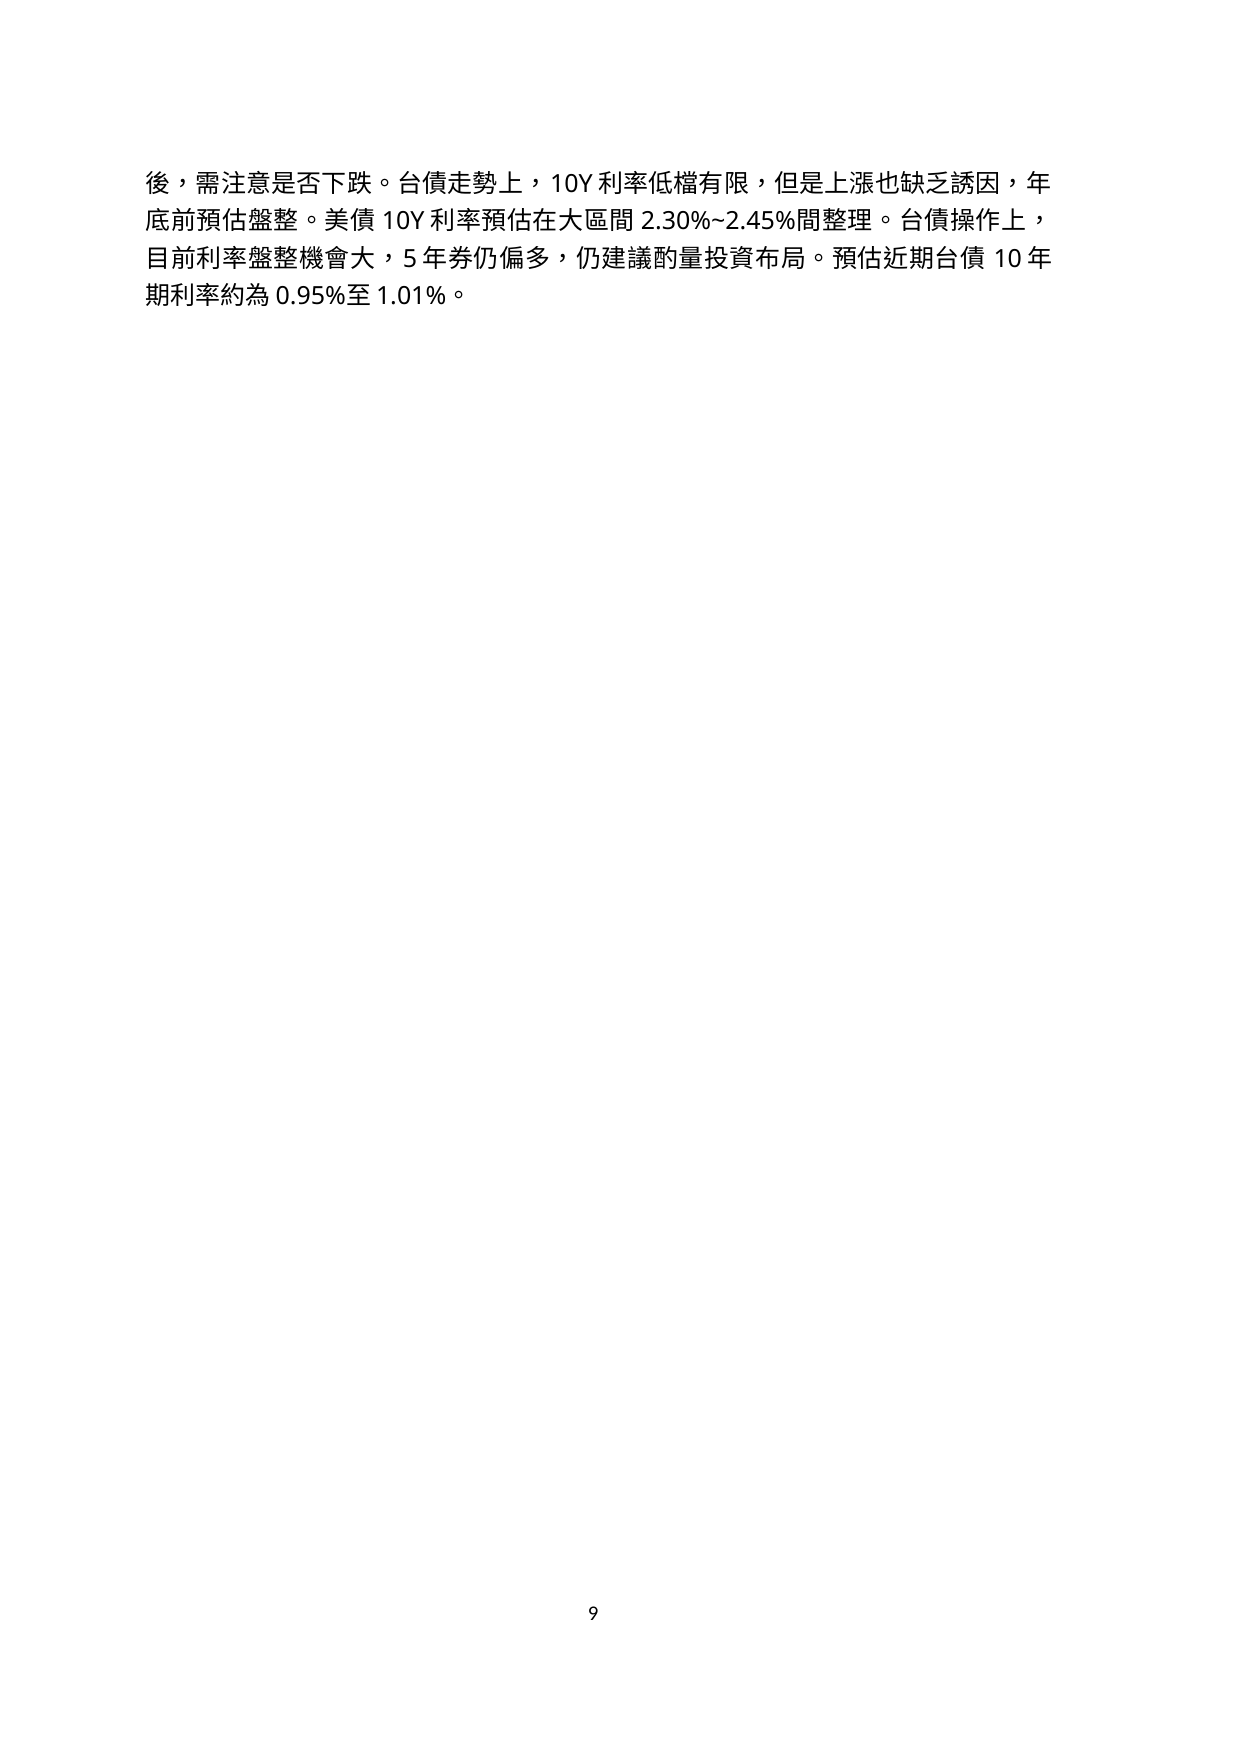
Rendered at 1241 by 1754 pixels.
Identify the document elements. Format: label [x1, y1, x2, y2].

text [145, 162, 1053, 312]
